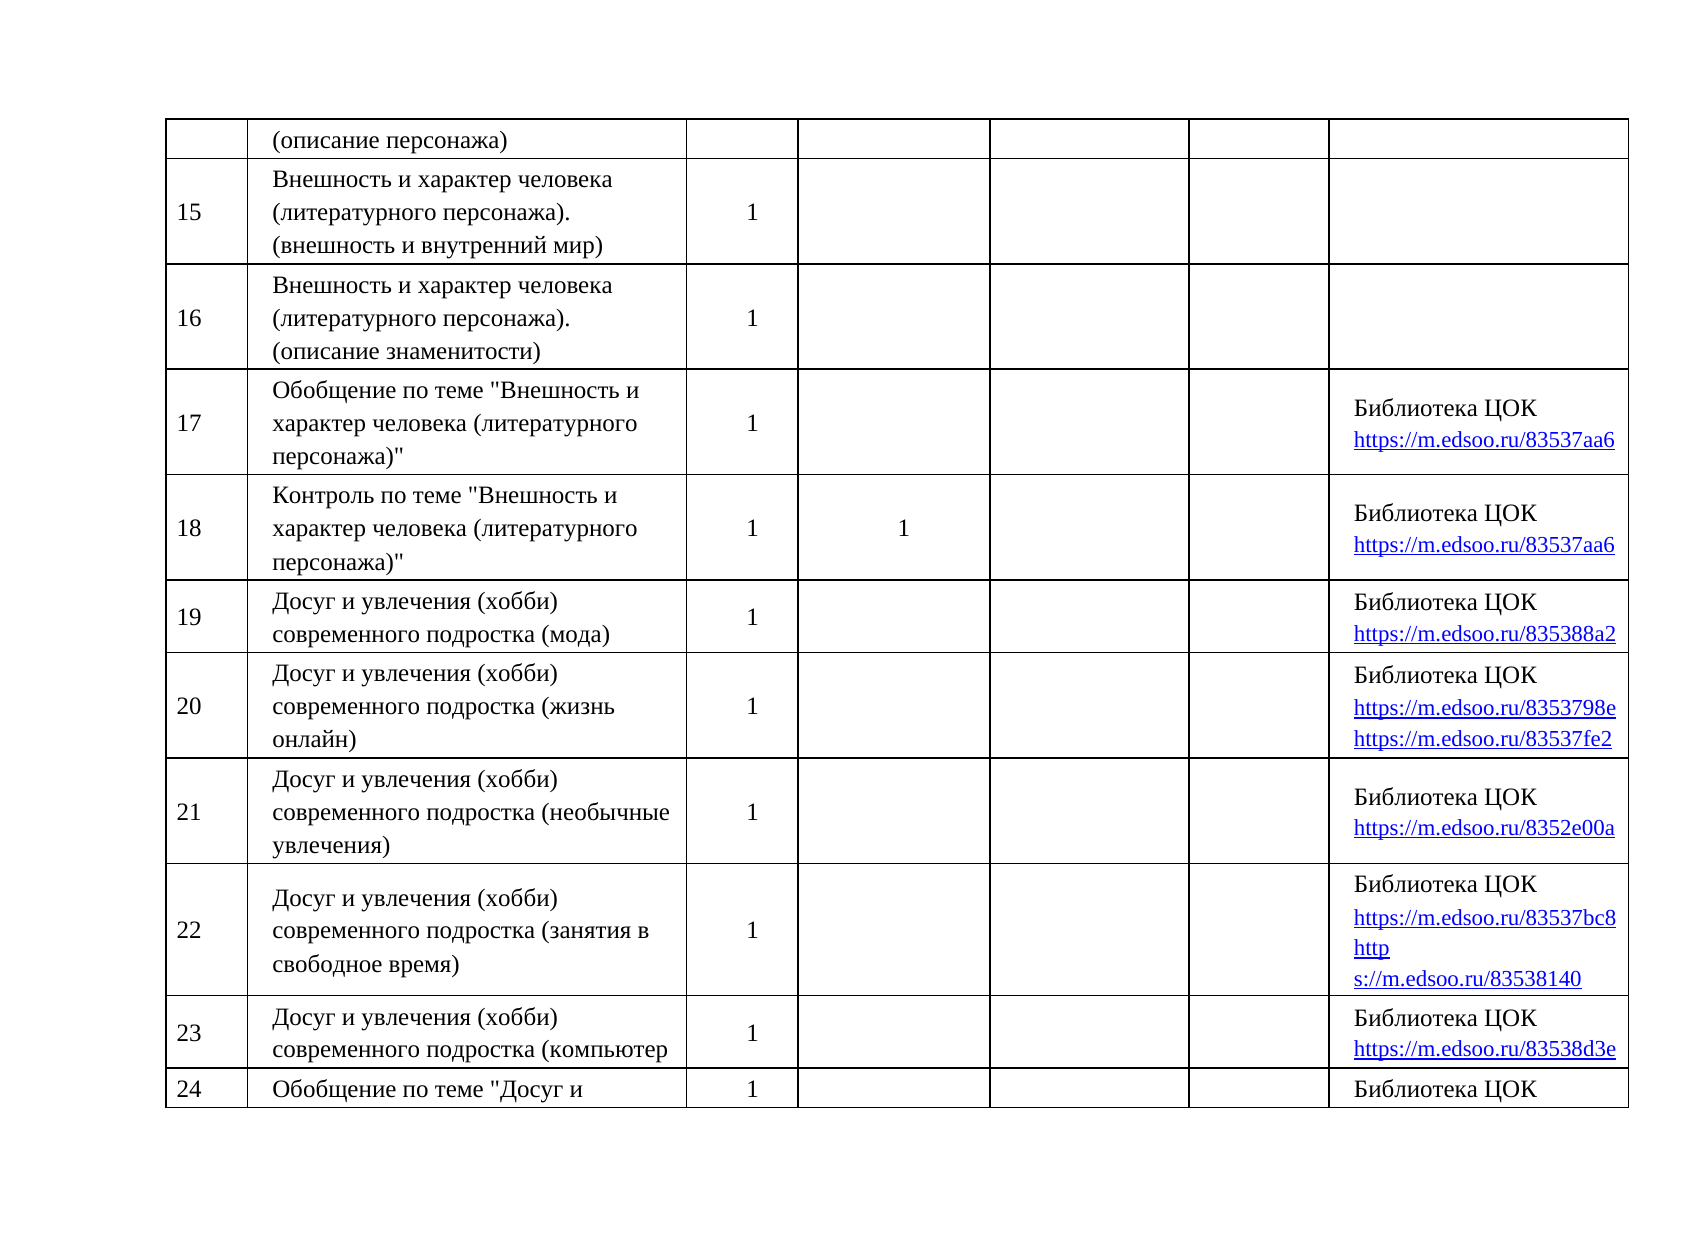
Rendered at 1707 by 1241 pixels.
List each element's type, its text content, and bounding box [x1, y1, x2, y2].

table_cell [1330, 120, 1628, 157]
table_cell [991, 864, 1188, 995]
table_cell [799, 1069, 989, 1107]
table_cell 20 [167, 653, 247, 757]
table_cell 18 [167, 475, 247, 579]
table_cell [1190, 996, 1328, 1067]
table_cell [799, 370, 989, 474]
table_cell [799, 581, 989, 652]
table_cell Внешность и характер человека (литературного персонажа). (описание знаменитости) [248, 265, 686, 368]
table_cell [991, 653, 1188, 757]
table_cell Досуг и увлечения (хобби) современного подростка (занятия в свободное время) [248, 864, 686, 995]
table_cell [1190, 581, 1328, 652]
table_cell 16 [167, 265, 247, 368]
table_cell Библиотека ЦОК https://m.edsoo.ru/8352e00a [1330, 759, 1628, 862]
table_cell 1 [687, 120, 797, 157]
table_cell Библиотека ЦОК https://m.edsoo.ru/835388a2 [1330, 581, 1628, 652]
table_cell [991, 120, 1188, 157]
table_cell Контроль по теме "Внешность и характер человека (литературного персонажа)" [248, 475, 686, 579]
table_cell [1190, 653, 1328, 757]
table_cell 1 [687, 265, 797, 368]
table_cell [1330, 265, 1628, 368]
table_cell 1 [687, 759, 797, 862]
table_cell [991, 265, 1188, 368]
table_cell 19 [167, 581, 247, 652]
table_cell [991, 759, 1188, 862]
table_cell Досуг и увлечения (хобби) современного подростка (мода) [248, 581, 686, 652]
table_cell Досуг и увлечения (хобби) современного подростка (необычные увлечения) [248, 759, 686, 862]
table_cell 1 [687, 864, 797, 995]
table_cell [1190, 475, 1328, 579]
table_cell Библиотека ЦОК https://m.edsoo.ru/83537aa6 [1330, 475, 1628, 579]
table_cell 23 [167, 996, 247, 1067]
table_cell 24 [167, 1069, 247, 1107]
table_cell [991, 475, 1188, 579]
table_cell Досуг и увлечения (хобби) современного подростка (компьютер [248, 996, 686, 1067]
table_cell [1330, 1069, 1628, 1107]
table_cell 1 [687, 475, 797, 579]
table_cell [799, 864, 989, 995]
table_cell [1190, 120, 1328, 157]
table_cell [991, 996, 1188, 1067]
table_cell 1 [687, 581, 797, 652]
table_cell [1330, 159, 1628, 263]
table_cell Библиотека ЦОК https://m.edsoo.ru/83537bc8 https://m.edsoo.ru/83538140 [1330, 864, 1628, 995]
table_cell [991, 370, 1188, 474]
table_cell 1 [687, 996, 797, 1067]
table_cell [991, 1069, 1188, 1107]
table_cell [1190, 370, 1328, 474]
table_cell [799, 996, 989, 1067]
table_cell Внешность и характер человека (литературного персонажа). (внешность и внутренний мир) [248, 159, 686, 263]
table_cell [799, 159, 989, 263]
table_cell Досуг и увлечения (хобби) современного подростка (жизнь онлайн) [248, 653, 686, 757]
table_cell Обобщение по теме "Внешность и характер человека (литературного персонажа)" [248, 370, 686, 474]
table_cell [991, 159, 1188, 263]
table_cell 1 [687, 370, 797, 474]
table_cell 14 [167, 120, 247, 157]
table_cell [991, 581, 1188, 652]
table_cell 1 [687, 653, 797, 757]
table_cell 21 [167, 759, 247, 862]
table_cell [1190, 265, 1328, 368]
table_cell [799, 265, 989, 368]
table_cell [799, 653, 989, 757]
table_cell 22 [167, 864, 247, 995]
table_cell 15 [167, 159, 247, 263]
table_cell [1190, 1069, 1328, 1107]
table_cell 1 [687, 159, 797, 263]
table_cell [799, 759, 989, 862]
table_cell 1 [799, 475, 989, 579]
table_cell [799, 120, 989, 157]
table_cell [248, 1069, 686, 1107]
table_cell Библиотека ЦОК https://m.edsoo.ru/8353798e https://m.edsoo.ru/83537fe2 [1330, 653, 1628, 757]
table_cell Библиотека ЦОК https://m.edsoo.ru/83537aa6 [1330, 370, 1628, 474]
table_cell 1 [687, 1069, 797, 1107]
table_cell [248, 120, 686, 157]
table_cell [1190, 864, 1328, 995]
table_cell [1190, 159, 1328, 263]
table_cell 17 [167, 370, 247, 474]
table_cell Библиотека ЦОК https://m.edsoo.ru/83538d3e [1330, 996, 1628, 1067]
table_cell [1190, 759, 1328, 862]
